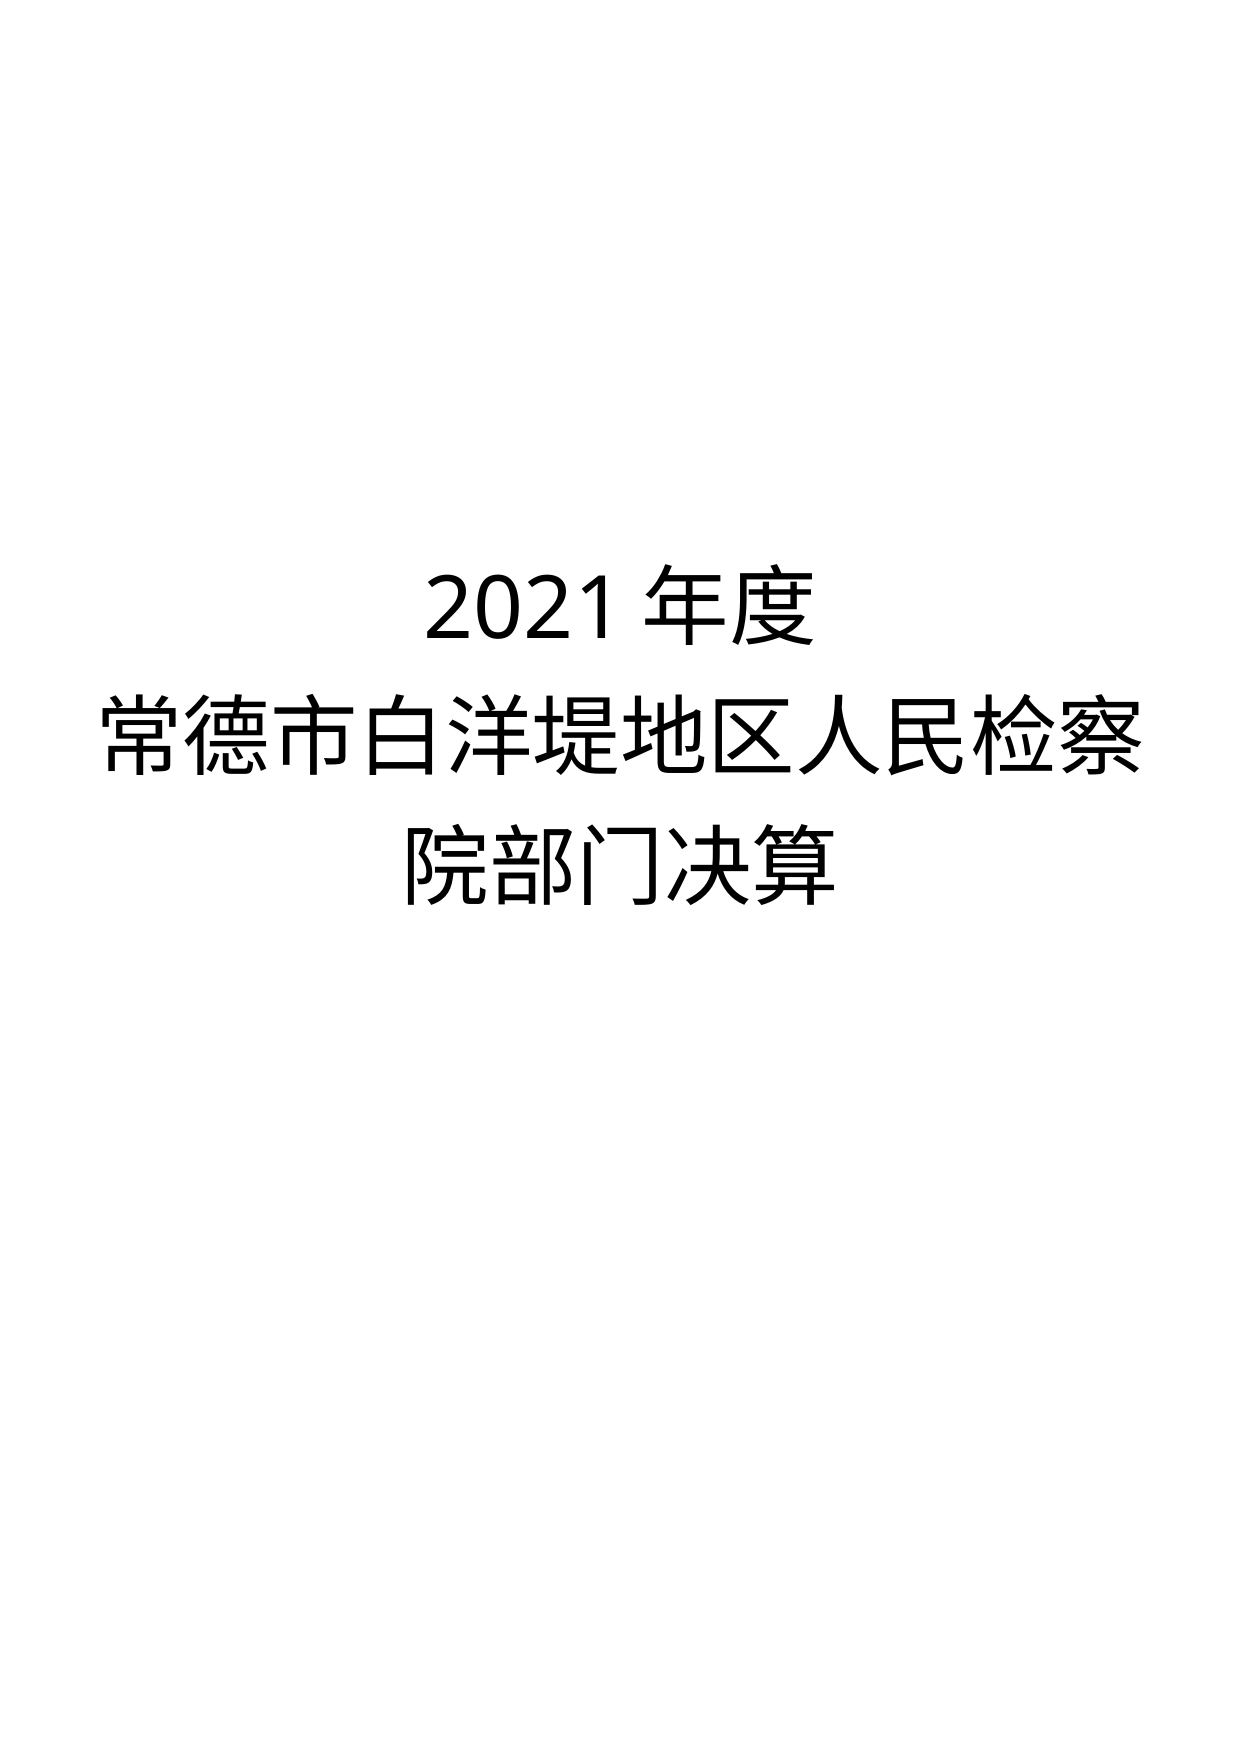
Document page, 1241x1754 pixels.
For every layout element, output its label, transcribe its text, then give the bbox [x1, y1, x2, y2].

text 常德市白洋堤地区人民检察院部门决算 [75, 666, 1165, 926]
text 2021年度 [75, 536, 1165, 666]
